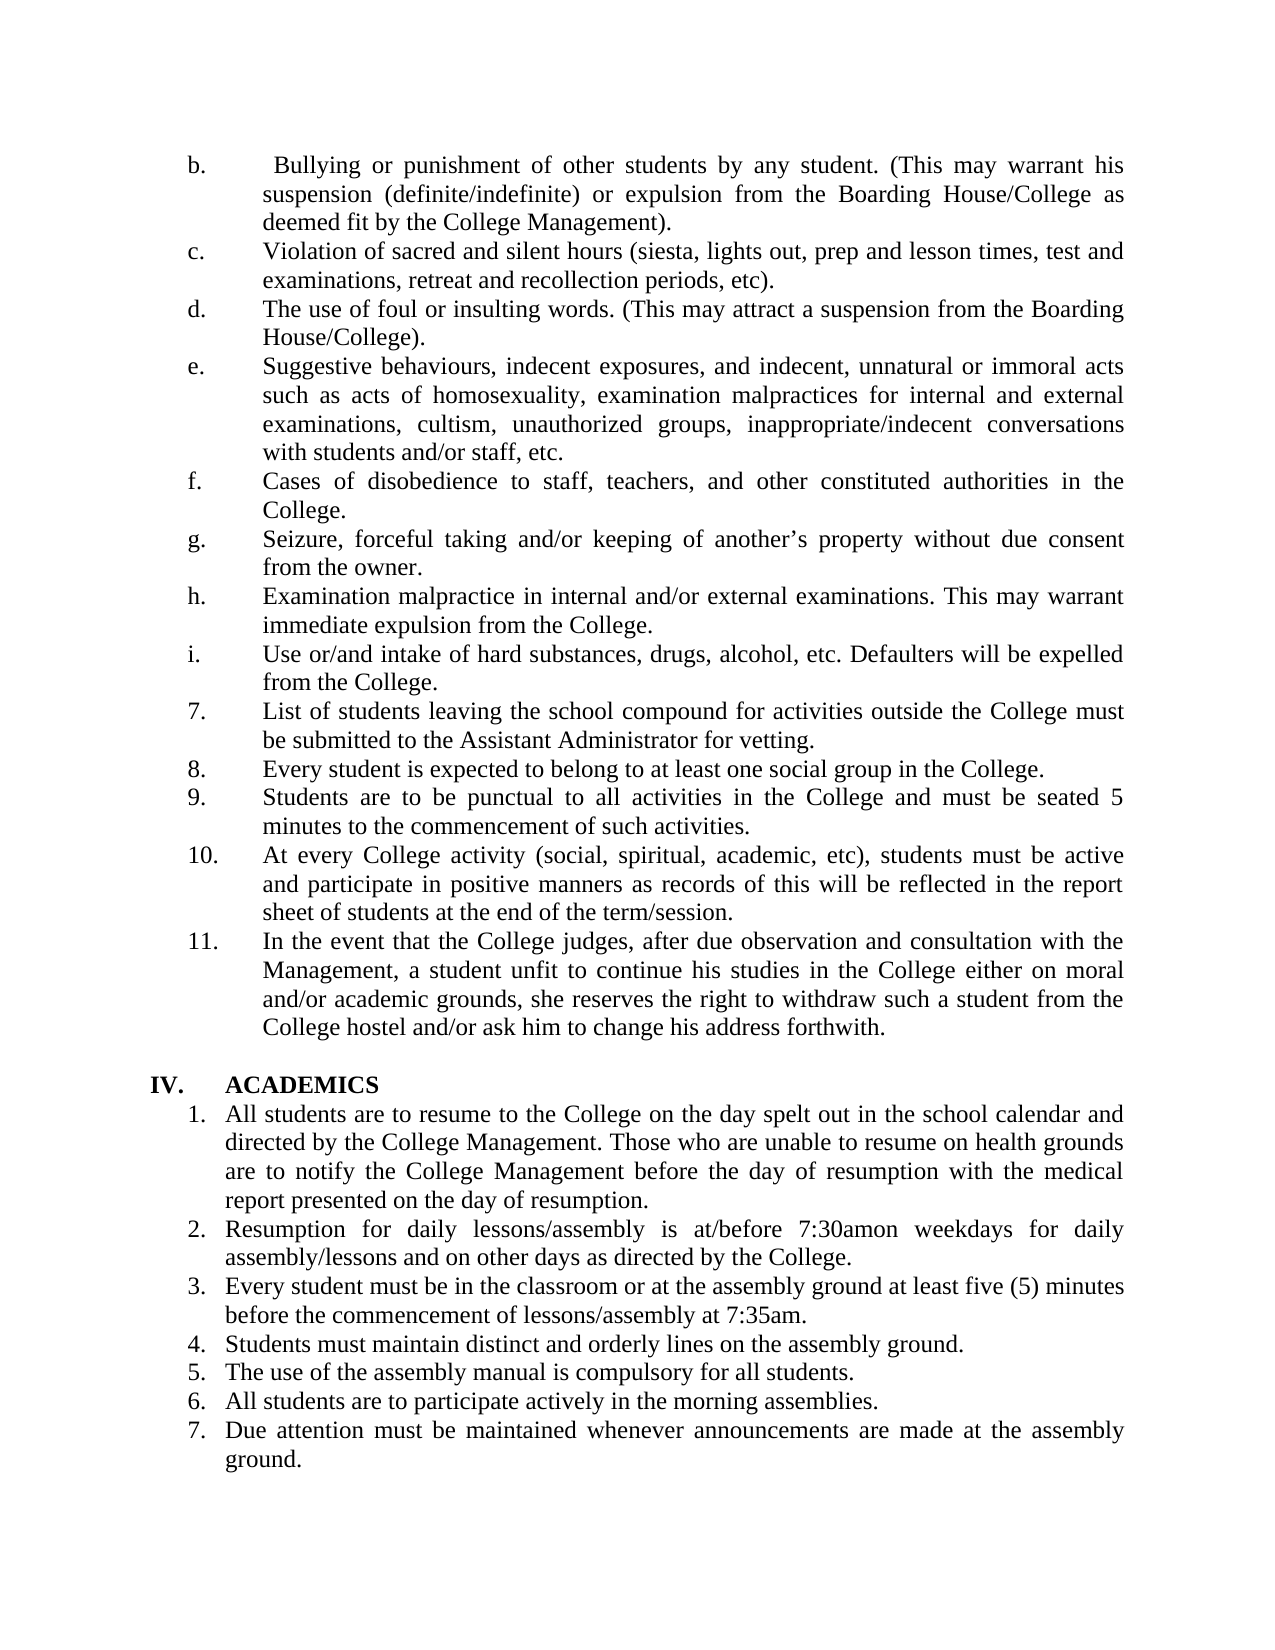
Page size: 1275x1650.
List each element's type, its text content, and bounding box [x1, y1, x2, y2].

list All students are to resume to the College on the day spelt out in the school calendar and directed by the College Management. Those who are unable to resume on health grounds are to notify the College Management before the day of resumption with the medical report presented on the day of resumption. [187, 1099, 1125, 1214]
list Due attention must be maintained whenever announcements are made at the assembly ground. [187, 1415, 1125, 1472]
list In the event that the College judges, after due observation and consultation with the Management, a student unfit to continue his studies in the College either on moral and/or academic grounds, she reserves the right to withdraw such a student from the College hostel and/or ask him to change his address forthwith. [187, 926, 1125, 1041]
list Every student is expected to belong to at least one social group in the College. [187, 754, 1125, 782]
list Use or/and intake of hard substances, drugs, alcohol, etc. Defaulters will be expelled from the College. [187, 639, 1125, 696]
text IV. ACADEMICS [150, 1070, 1125, 1099]
list Students are to be punctual to all activities in the College and must be seated 5 minutes to the commencement of such activities. [187, 782, 1125, 840]
list Violation of sacred and silent hours (siesta, lights out, prep and lesson times, test and examinations, retreat and recollection periods, etc). [187, 236, 1125, 294]
list At every College activity (social, spiritual, academic, etc), students must be active and participate in positive manners as records of this will be reflected in the report sheet of students at the end of the term/session. [187, 840, 1125, 926]
list Seizure, forceful taking and/or keeping of another’s property without due consent from the owner. [187, 524, 1125, 581]
list The use of foul or insulting words. (This may attract a suspension from the Boarding House/College). [187, 294, 1125, 351]
list Examination malpractice in internal and/or external examinations. This may warrant immediate expulsion from the College. [187, 581, 1125, 639]
list Resumption for daily lessons/assembly is at/before 7:30amon weekdays for daily assembly/lessons and on other days as directed by the College. [187, 1214, 1125, 1271]
list Bullying or punishment of other students by any student. (This may warrant his suspension (definite/indefinite) or expulsion from the Boarding House/College as deemed fit by the College Management). [187, 150, 1125, 236]
list Suggestive behaviours, indecent exposures, and indecent, unnatural or immoral acts such as acts of homosexuality, examination malpractices for internal and external examinations, cultism, unauthorized groups, inappropriate/indecent conversations with students and/or staff, etc. [187, 351, 1125, 466]
list List of students leaving the school compound for activities outside the College must be submitted to the Assistant Administrator for vetting. [187, 696, 1125, 754]
list Students must maintain distinct and orderly lines on the assembly ground. [187, 1329, 1125, 1357]
list Cases of disobedience to staff, teachers, and other constituted authorities in the College. [187, 466, 1125, 524]
list The use of the assembly manual is compulsory for all students. [187, 1357, 1125, 1386]
list Every student must be in the classroom or at the assembly ground at least five (5) minutes before the commencement of lessons/assembly at 7:35am. [187, 1271, 1125, 1329]
list All students are to participate actively in the morning assemblies. [187, 1386, 1125, 1415]
